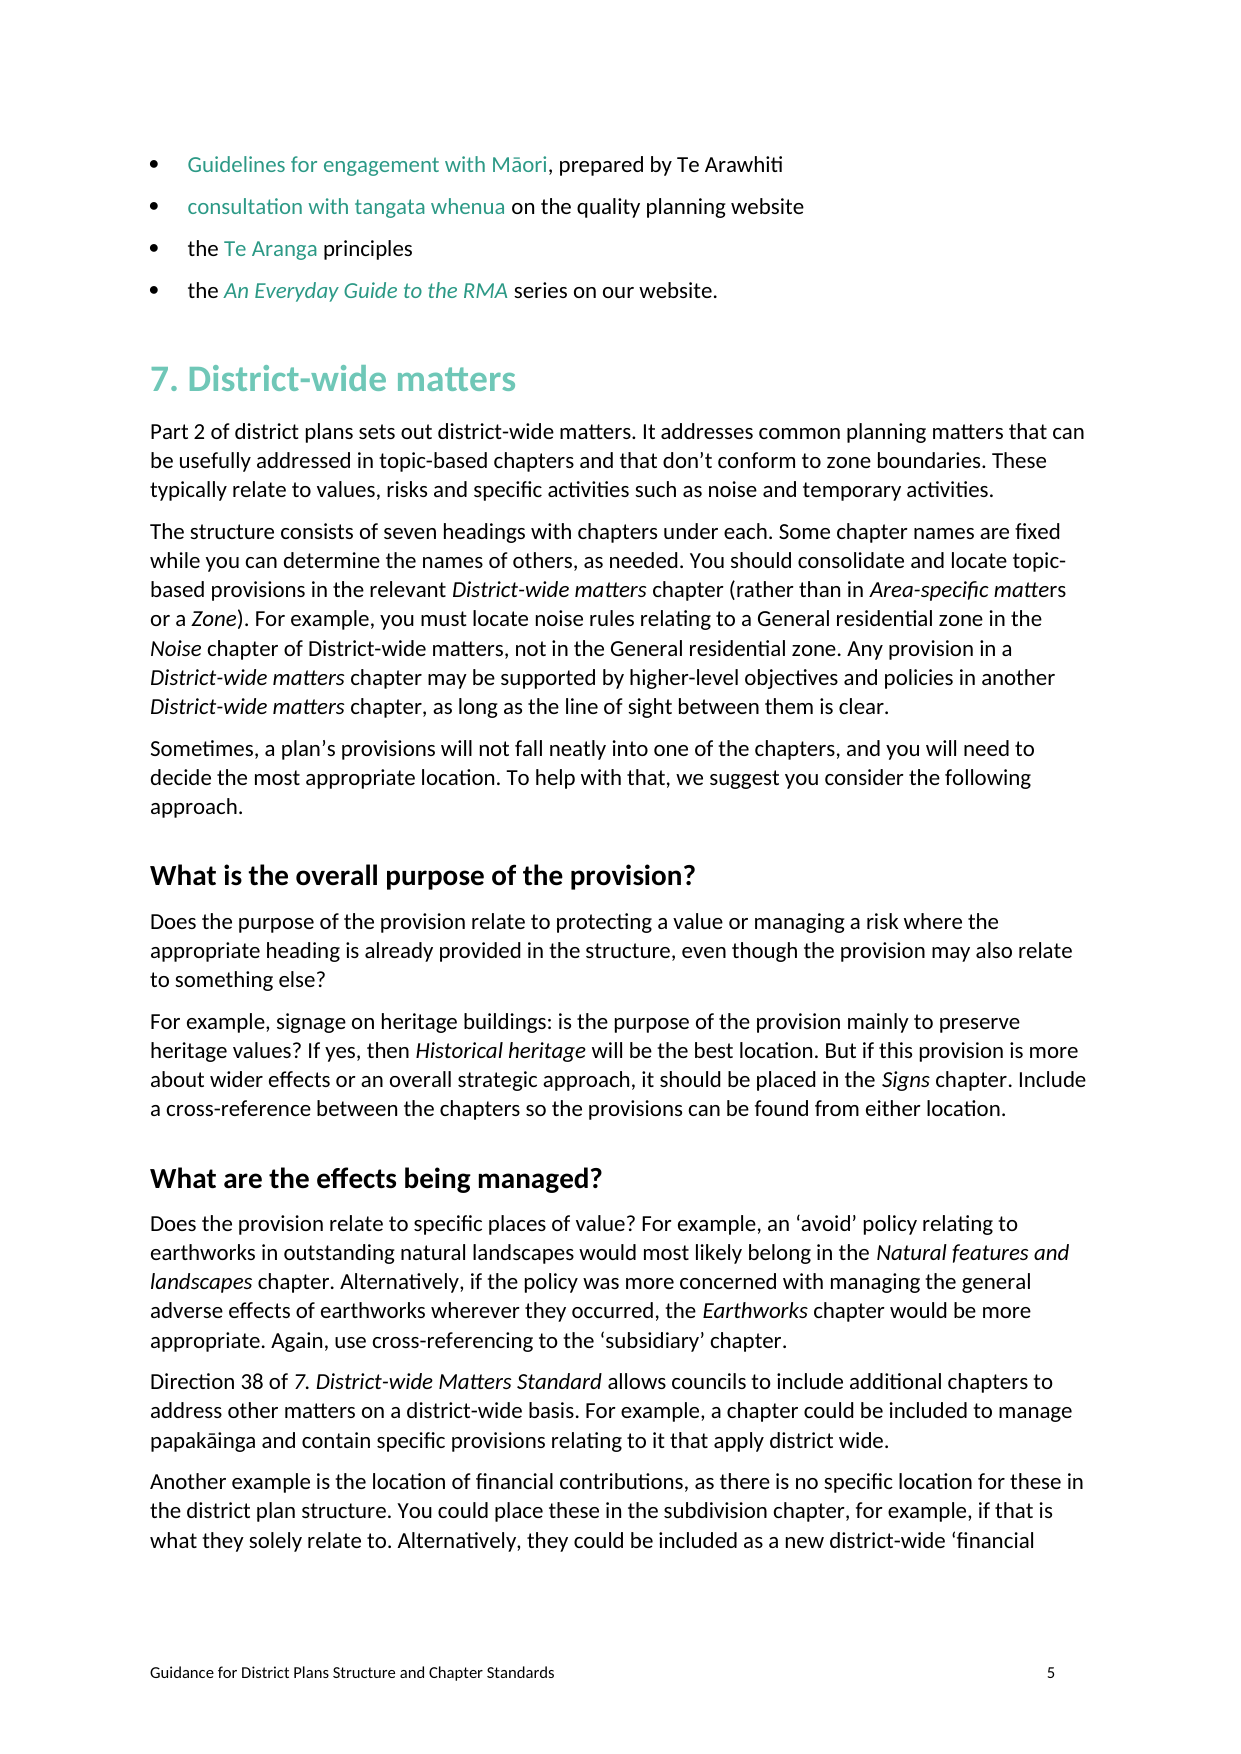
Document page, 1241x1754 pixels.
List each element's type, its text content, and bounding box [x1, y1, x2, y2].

text Does the provision relate to specific places of value? For example, an ‘avoid’ policy relating to earthworks in outstanding natural landscapes would most likely belong in the Natural features and landscapes chapter. Alternatively, if the policy was more concerned with managing the general adverse effects of earthworks wherever they occurred, the Earthworks chapter would be more appropriate. Again, use cross-referencing to the ‘subsidiary’ chapter. [150, 1208, 1090, 1354]
subtitle What is the overall purpose of the provision? [150, 857, 1090, 893]
subtitle What are the effects being managed? [150, 1160, 1090, 1195]
text The structure consists of seven headings with chapters under each. Some chapter names are fixed while you can determine the names of others, as needed. You should consolidate and locate topic-based provisions in the relevant District-wide matters chapter (rather than in Area-specific matters or a Zone). For example, you must locate noise rules relating to a General residential zone in the Noise chapter of District-wide matters, not in the General residential zone. Any provision in a District-wide matters chapter may be supported by higher-level objectives and policies in another District-wide matters chapter, as long as the line of sight between them is clear. [150, 516, 1090, 720]
list the An Everyday Guide to the RMA series on our website. [150, 276, 1090, 304]
text Does the purpose of the provision relate to protecting a value or managing a risk where the appropriate heading is already provided in the structure, even though the provision may also relate to something else? [150, 906, 1090, 993]
list the Te Aranga principles [150, 234, 1090, 262]
text Part 2 of district plans sets out district-wide matters. It addresses common planning matters that can be usefully addressed in topic-based chapters and that don’t conform to zone boundaries. These typically relate to values, risks and specific activities such as noise and temporary activities. [150, 416, 1090, 503]
text Sometimes, a plan’s provisions will not fall neatly into one of the chapters, and you will need to decide the most appropriate location. To help with that, we suggest you consider the following approach. [150, 732, 1090, 820]
text For example, signage on heritage buildings: is the purpose of the provision mainly to preserve heritage values? If yes, then Historical heritage will be the best location. But if this provision is more about wider effects or an overall strategic approach, it should be placed in the Signs chapter. Include a cross-reference between the chapters so the provisions can be found from either location. [150, 1006, 1090, 1122]
text Direction 38 of 7. District-wide Matters Standard allows councils to include additional chapters to address other matters on a district-wide basis. For example, a chapter could be included to manage papakāinga and contain specific provisions relating to it that apply district wide. [150, 1366, 1090, 1454]
subtitle 7. District-wide matters [150, 355, 1090, 401]
list Guidelines for engagement with Māori, prepared by Te Arawhiti [150, 150, 1090, 178]
list consultation with tangata whenua on the quality planning website [150, 192, 1090, 220]
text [150, 1466, 1090, 1554]
